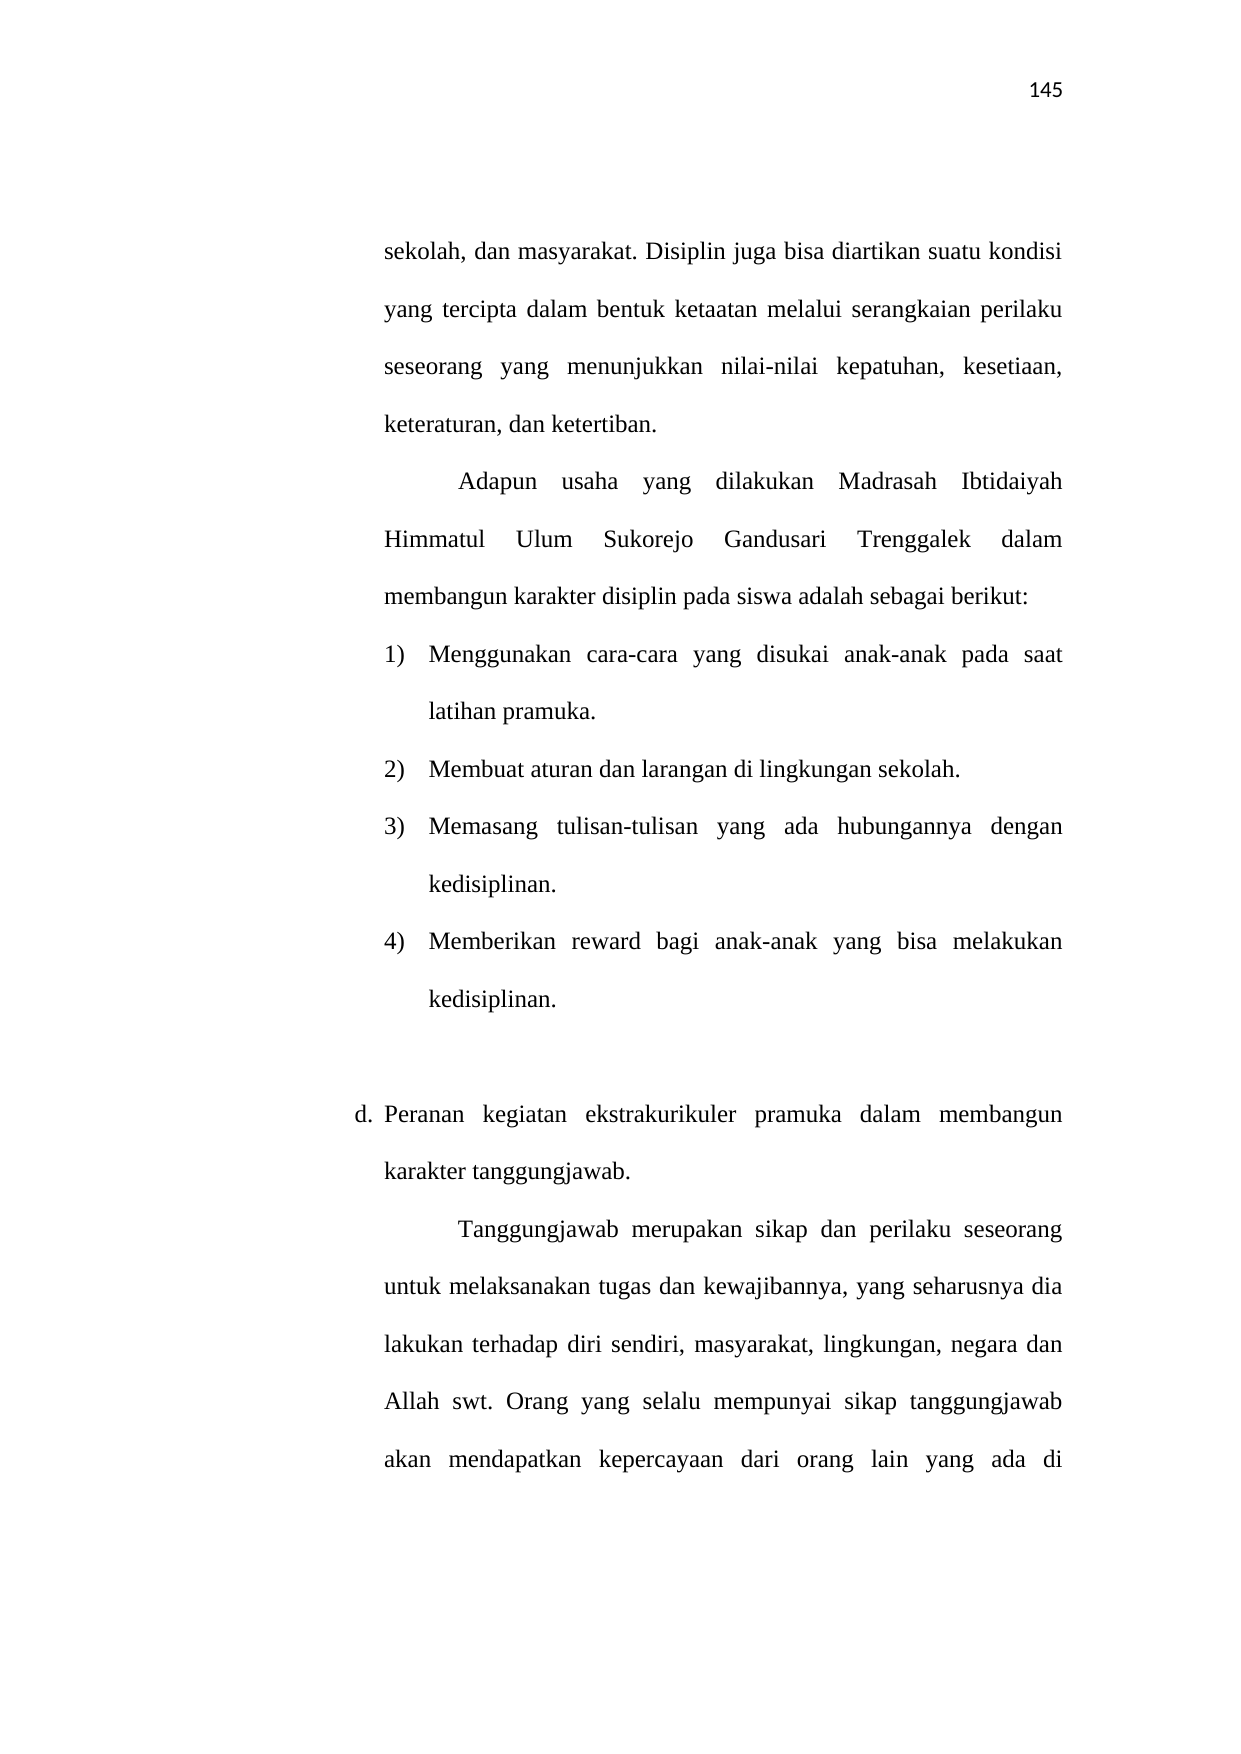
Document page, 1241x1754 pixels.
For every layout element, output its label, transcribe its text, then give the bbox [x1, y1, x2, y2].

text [384, 1214, 1063, 1472]
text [384, 236, 1063, 437]
text d. Peranan kegiatan ekstrakurikuler pramuka dalam membangun karakter tanggungjawab. [354, 1099, 1063, 1185]
text 2) Membuat aturan dan larangan di lingkungan sekolah. [384, 754, 1063, 782]
text 4) Memberikan reward bagi anak-anak yang bisa melakukan kedisiplinan. [384, 926, 1063, 1012]
text 1) Menggunakan cara-cara yang disukai anak-anak pada saat latihan pramuka. [384, 639, 1063, 725]
text Adapun usaha yang dilakukan Madrasah Ibtidaiyah Himmatul Ulum Sukorejo Gandusari Trenggalek dalam membangun karakter disiplin pada siswa adalah sebagai berikut: [384, 466, 1063, 610]
text 3) Memasang tulisan-tulisan yang ada hubungannya dengan kedisiplinan. [384, 811, 1063, 897]
